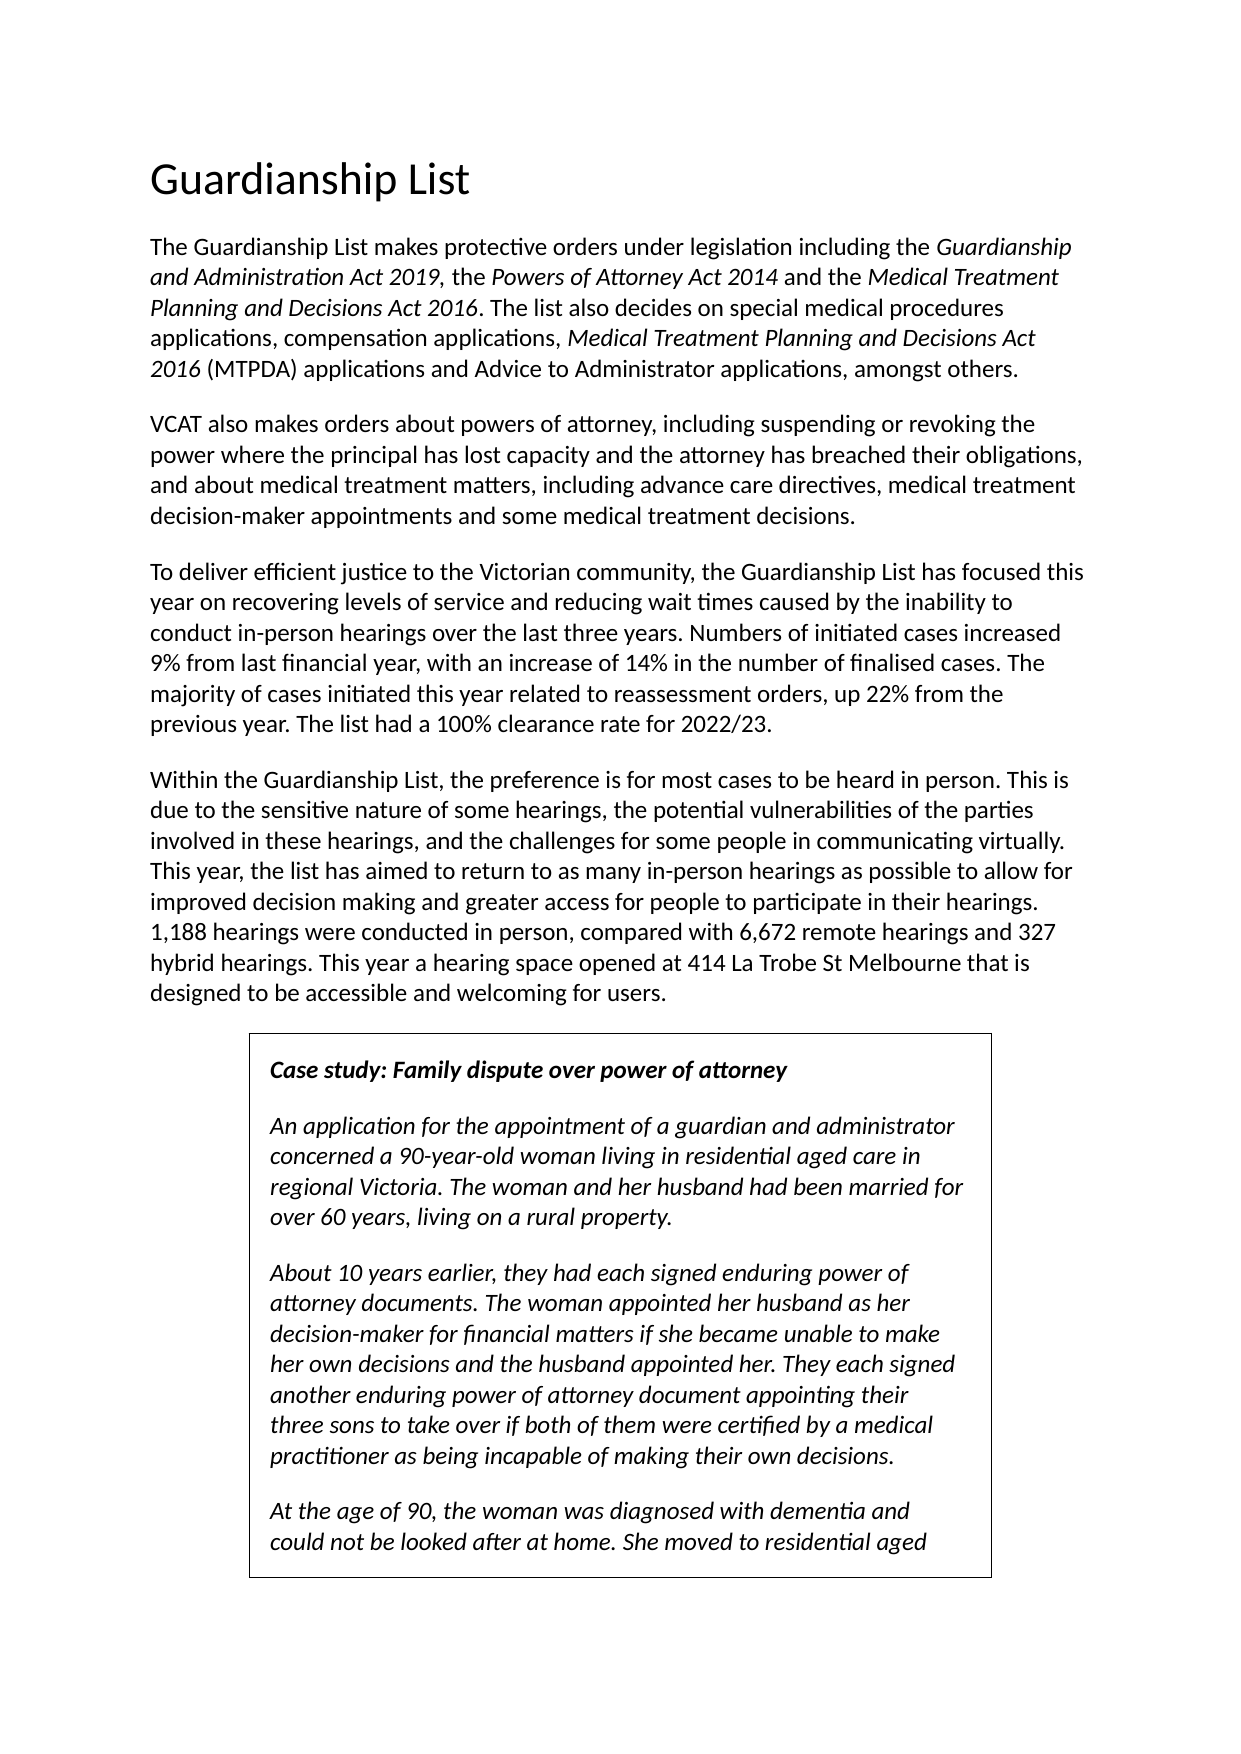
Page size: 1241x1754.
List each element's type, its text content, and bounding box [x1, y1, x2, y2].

text About 10 years earlier, they had each signed enduring power of attorney documents. The woman appointed her husband as her decision-maker for financial matters if she became unable to make her own decisions and the husband appointed her. They each signed another enduring power of attorney document appointing their three sons to take over if both of them were certified by a medical practitioner as being incapable of making their own decisions. [250, 1236, 991, 1471]
text Within the Guardianship List, the preference is for most cases to be heard in person. This is due to the sensitive nature of some hearings, the potential vulnerabilities of the parties involved in these hearings, and the challenges for some people in communicating virtually. This year, the list has aimed to return to as many in-person hearings as possible to allow for improved decision making and greater access for people to participate in their hearings. 1,188 hearings were conducted in person, compared with 6,672 remote hearings and 327 hybrid hearings. This year a hearing space opened at 414 La Trobe St Melbourne that is designed to be accessible and welcoming for users. [150, 764, 1090, 1008]
text VCAT also makes orders about powers of attorney, including suspending or revoking the power where the principal has lost capacity and the attorney has breached their obligations, and about medical treatment matters, including advance care directives, medical treatment decision-maker appointments and some medical treatment decisions. [150, 408, 1090, 531]
text To deliver efficient justice to the Victorian community, the Guardianship List has focused this year on recovering levels of service and reducing wait times caused by the inability to conduct in-person hearings over the last three years. Numbers of initiated cases increased 9% from last financial year, with an increase of 14% in the number of finalised cases. The majority of cases initiated this year related to reassessment orders, up 22% from the previous year. The list had a 100% clearance rate for 2022/23. [150, 556, 1090, 739]
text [250, 1474, 991, 1577]
text Case study: Family dispute over power of attorney [250, 1034, 991, 1085]
text The Guardianship List makes protective orders under legislation including the Guardianship and Administration Act 2019, the Powers of Attorney Act 2014 and the Medical Treatment Planning and Decisions Act 2016. The list also decides on special medical procedures applications, compensation applications, Medical Treatment Planning and Decisions Act 2016 (MTPDA) applications and Advice to Administrator applications, amongst others. [150, 231, 1090, 383]
subtitle Guardianship List [150, 150, 1090, 206]
text An application for the appointment of a guardian and administrator concerned a 90-year-old woman living in residential aged care in regional Victoria. The woman and her husband had been married for over 60 years, living on a rural property. [250, 1088, 991, 1232]
